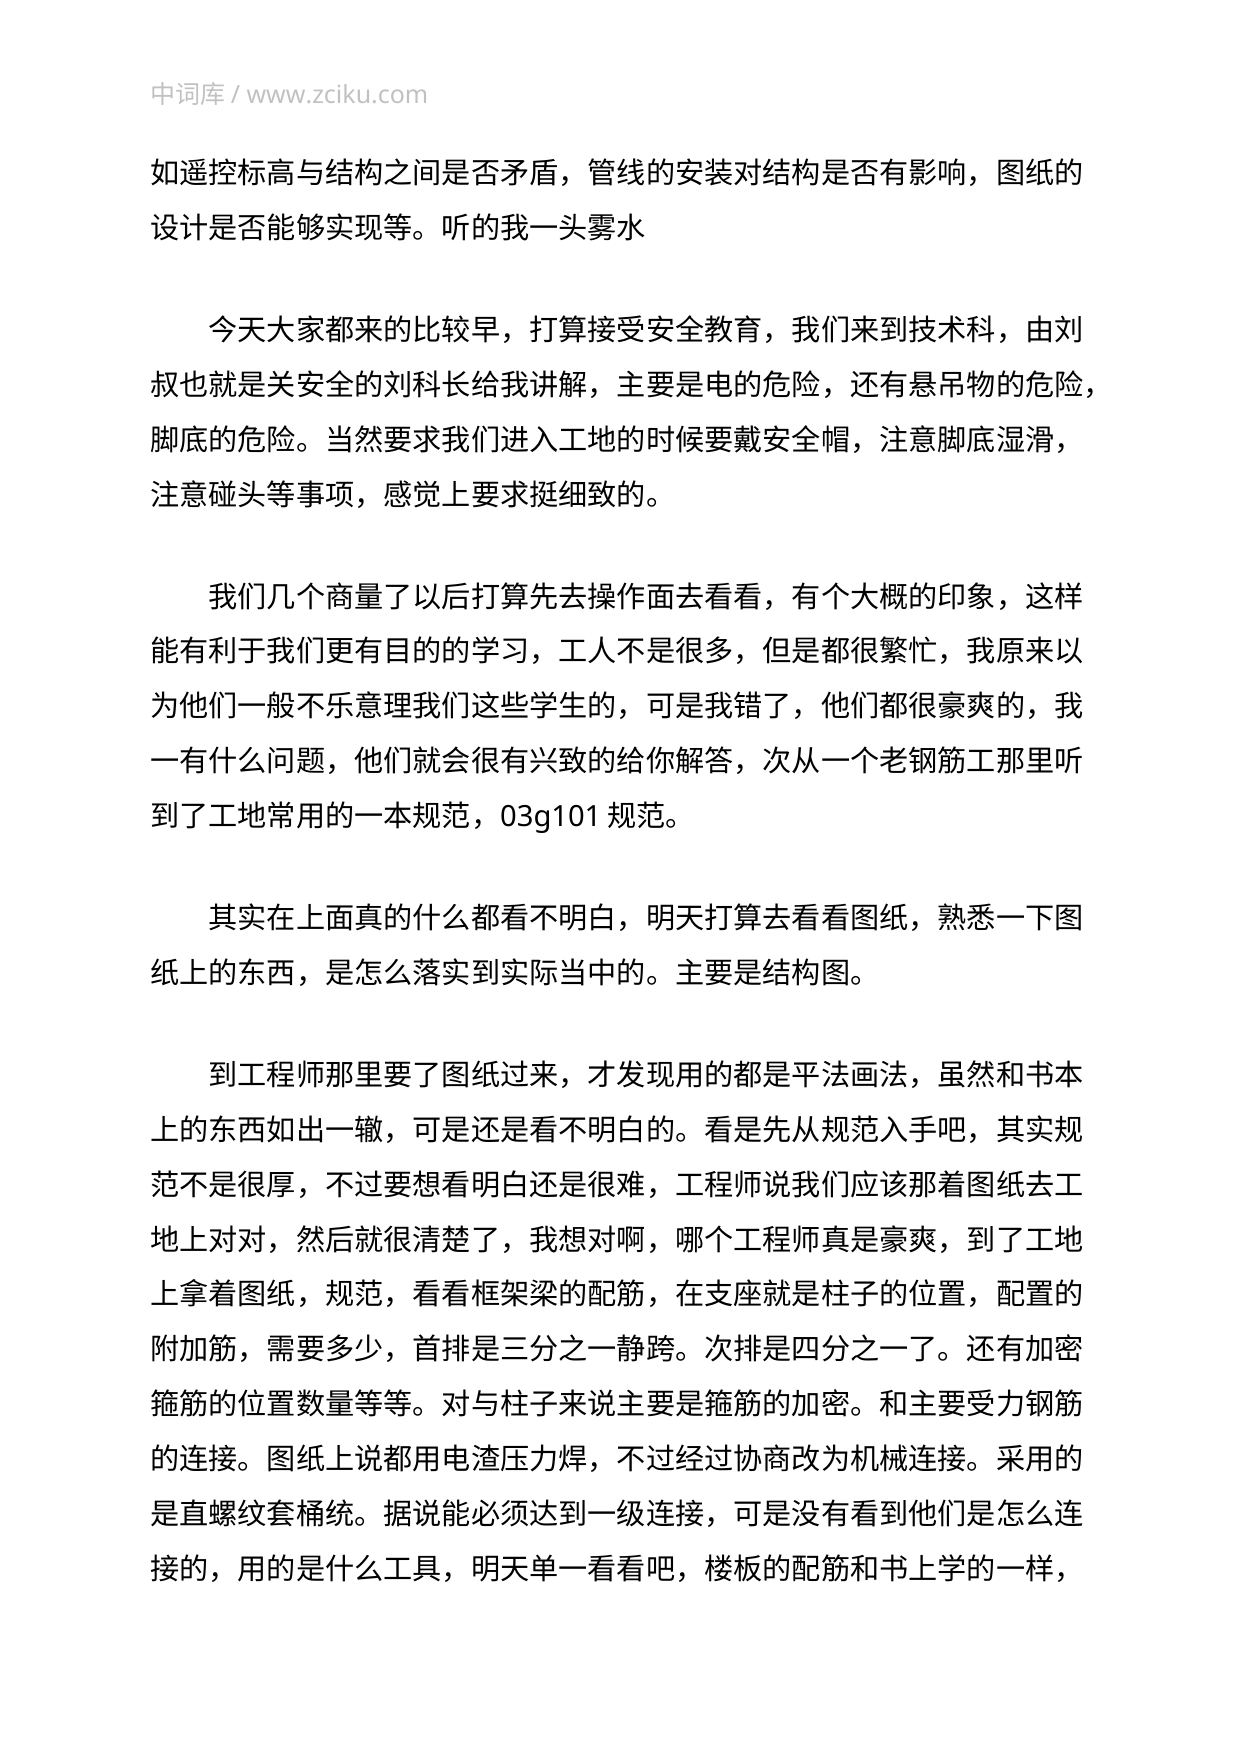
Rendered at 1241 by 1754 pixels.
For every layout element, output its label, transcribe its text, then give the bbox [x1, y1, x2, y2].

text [150, 150, 1090, 247]
text 今天大家都来的比较早，打算接受安全教育，我们来到技术科，由刘叔也就是关安全的刘科长给我讲解，主要是电的危险，还有悬吊物的危险，脚底的危险。当然要求我们进入工地的时候要戴安全帽，注意脚底湿滑，注意碰头等事项，感觉上要求挺细致的。 [150, 307, 1090, 514]
text 其实在上面真的什么都看不明白，明天打算去看看图纸，熟悉一下图纸上的东西，是怎么落实到实际当中的。主要是结构图。 [150, 895, 1090, 992]
text 我们几个商量了以后打算先去操作面去看看，有个大概的印象，这样能有利于我们更有目的的学习，工人不是很多，但是都很繁忙，我原来以为他们一般不乐意理我们这些学生的，可是我错了，他们都很豪爽的，我一有什么问题，他们就会很有兴致的给你解答，次从一个老钢筋工那里听到了工地常用的一本规范，03g101规范。 [150, 573, 1090, 835]
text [150, 1051, 1090, 1588]
